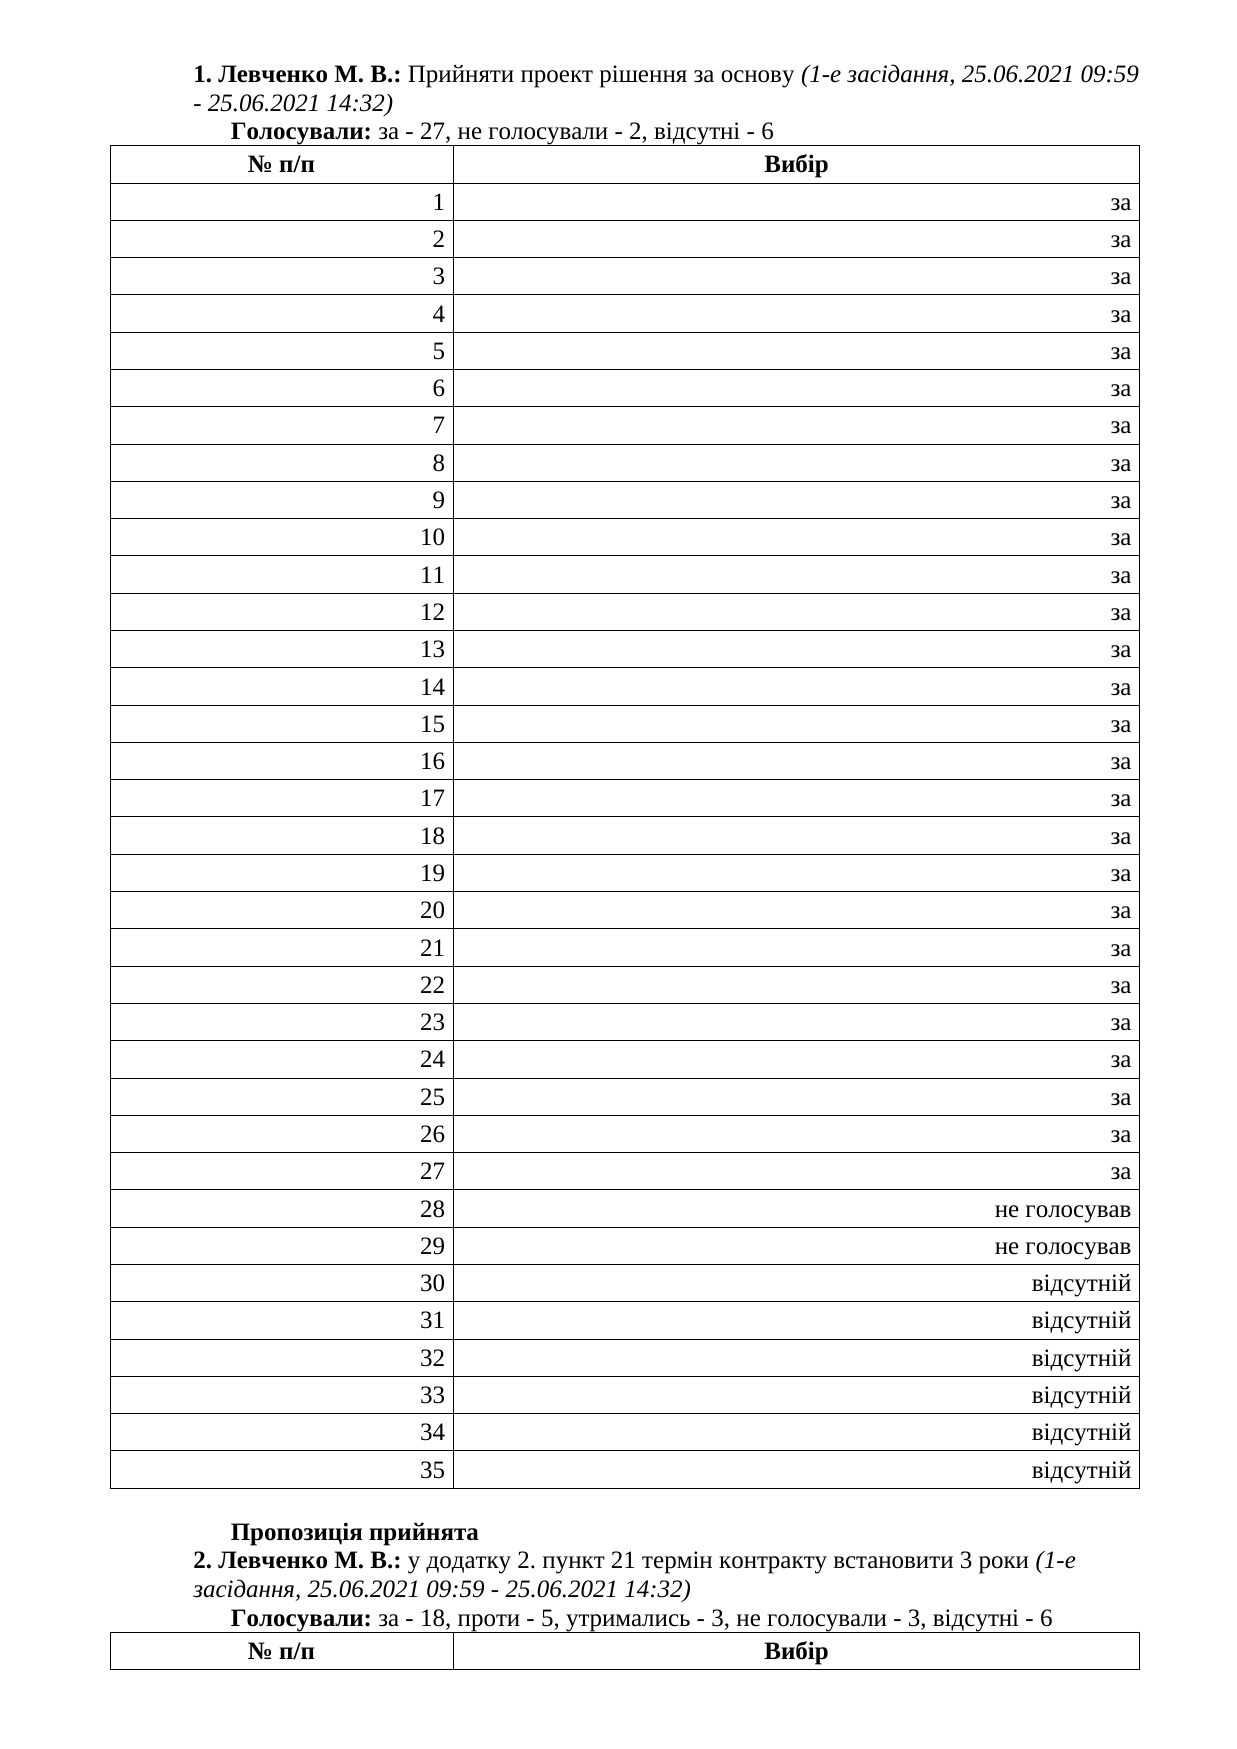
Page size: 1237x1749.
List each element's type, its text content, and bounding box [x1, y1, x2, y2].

text 2. Левченко М. В.: у додатку 2. пункт 21 термін контракту встановити 3 роки (1-е засідання, 25.06.2021 09:59 - 25.06.2021 14:32) [193, 1545, 1148, 1603]
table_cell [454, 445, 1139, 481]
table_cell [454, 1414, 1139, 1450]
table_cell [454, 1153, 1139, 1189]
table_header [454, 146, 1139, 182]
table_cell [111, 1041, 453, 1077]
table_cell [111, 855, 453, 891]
text Голосували: за - 27, не голосували - 2, відсутні - 6 [231, 116, 1148, 145]
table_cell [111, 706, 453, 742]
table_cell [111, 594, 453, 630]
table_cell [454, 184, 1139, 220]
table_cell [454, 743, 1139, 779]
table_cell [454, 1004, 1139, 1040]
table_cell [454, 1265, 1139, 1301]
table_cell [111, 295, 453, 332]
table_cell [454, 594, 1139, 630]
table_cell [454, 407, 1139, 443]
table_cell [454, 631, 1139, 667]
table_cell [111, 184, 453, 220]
text 1. Левченко М. В.: Прийняти проект рішення за основу (1-е засідання, 25.06.2021 09:59 - 25.06.2021 14:32) [193, 59, 1148, 116]
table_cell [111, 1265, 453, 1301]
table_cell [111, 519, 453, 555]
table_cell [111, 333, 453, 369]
text Пропозиція прийнята [231, 1488, 1148, 1545]
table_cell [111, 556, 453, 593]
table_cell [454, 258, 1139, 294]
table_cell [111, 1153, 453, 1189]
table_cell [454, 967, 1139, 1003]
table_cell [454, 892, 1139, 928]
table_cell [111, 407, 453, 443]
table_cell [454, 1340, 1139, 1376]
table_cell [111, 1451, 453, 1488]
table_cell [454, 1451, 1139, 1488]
text Голосували: за - 18, проти - 5, утримались - 3, не голосували - 3, відсутні - 6 [231, 1603, 1148, 1632]
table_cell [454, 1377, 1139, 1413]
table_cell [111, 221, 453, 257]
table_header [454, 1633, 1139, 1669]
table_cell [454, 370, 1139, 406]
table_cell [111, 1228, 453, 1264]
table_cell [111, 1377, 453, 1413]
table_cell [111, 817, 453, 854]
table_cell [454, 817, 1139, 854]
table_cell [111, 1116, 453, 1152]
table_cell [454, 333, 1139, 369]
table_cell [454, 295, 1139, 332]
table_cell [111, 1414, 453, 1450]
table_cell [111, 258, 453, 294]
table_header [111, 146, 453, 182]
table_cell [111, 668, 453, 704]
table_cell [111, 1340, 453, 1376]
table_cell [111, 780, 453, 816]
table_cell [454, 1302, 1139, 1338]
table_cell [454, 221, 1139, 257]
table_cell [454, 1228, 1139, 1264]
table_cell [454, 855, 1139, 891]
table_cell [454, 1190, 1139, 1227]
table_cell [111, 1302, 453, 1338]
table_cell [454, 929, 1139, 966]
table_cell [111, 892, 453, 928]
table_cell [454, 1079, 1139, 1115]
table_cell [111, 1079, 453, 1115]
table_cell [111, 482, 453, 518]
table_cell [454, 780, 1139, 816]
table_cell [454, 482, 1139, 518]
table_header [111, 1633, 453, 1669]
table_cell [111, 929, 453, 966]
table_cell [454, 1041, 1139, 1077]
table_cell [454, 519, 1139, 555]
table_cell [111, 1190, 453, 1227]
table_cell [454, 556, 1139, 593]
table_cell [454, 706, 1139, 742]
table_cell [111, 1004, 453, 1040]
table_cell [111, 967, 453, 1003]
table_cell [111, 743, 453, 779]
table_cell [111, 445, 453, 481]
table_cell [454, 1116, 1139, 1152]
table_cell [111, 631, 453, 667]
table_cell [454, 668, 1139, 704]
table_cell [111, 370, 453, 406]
